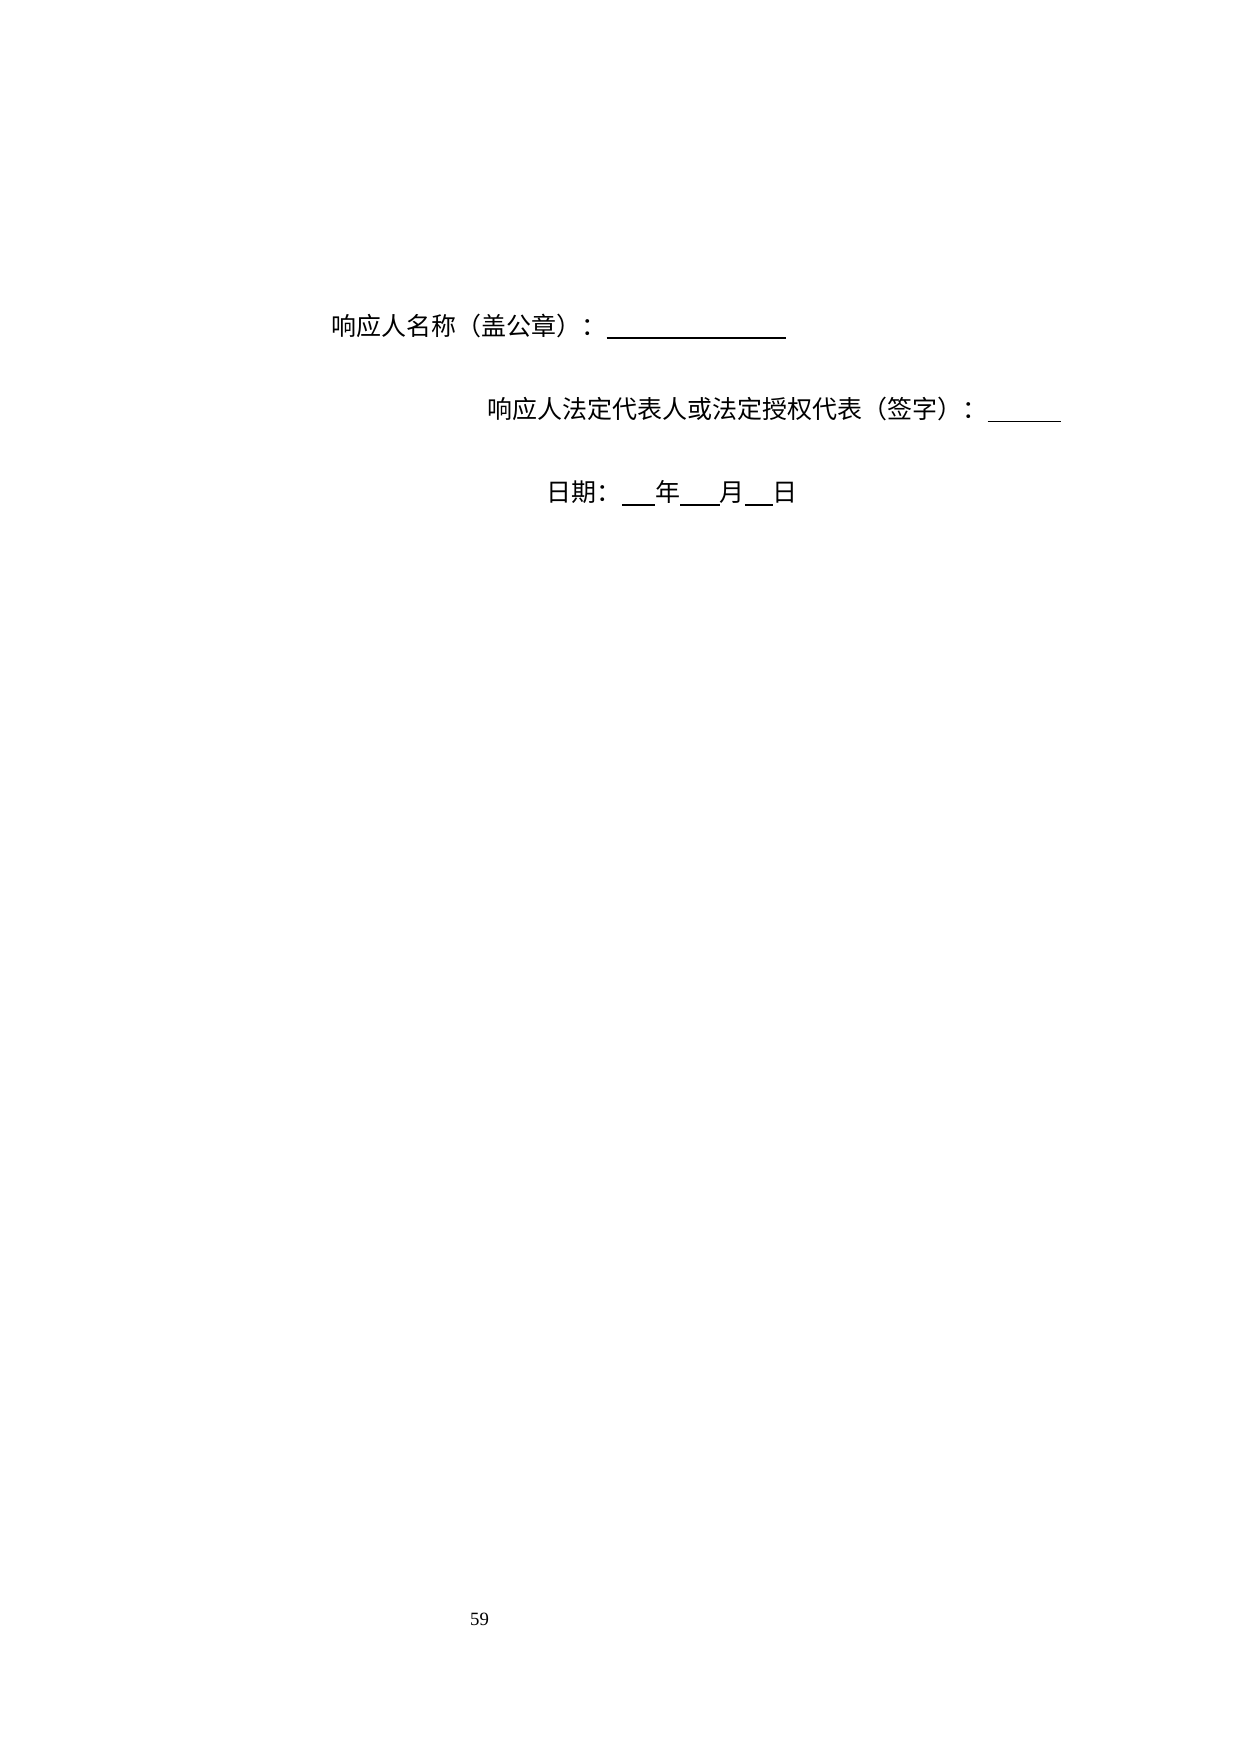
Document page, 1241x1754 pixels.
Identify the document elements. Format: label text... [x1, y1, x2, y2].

text 响应人名称（盖公章）： [112, 292, 1128, 357]
text 响应人法定代表人或法定授权代表（签字）： [112, 375, 1128, 440]
text 日期： 年 月 日 [112, 458, 1128, 523]
